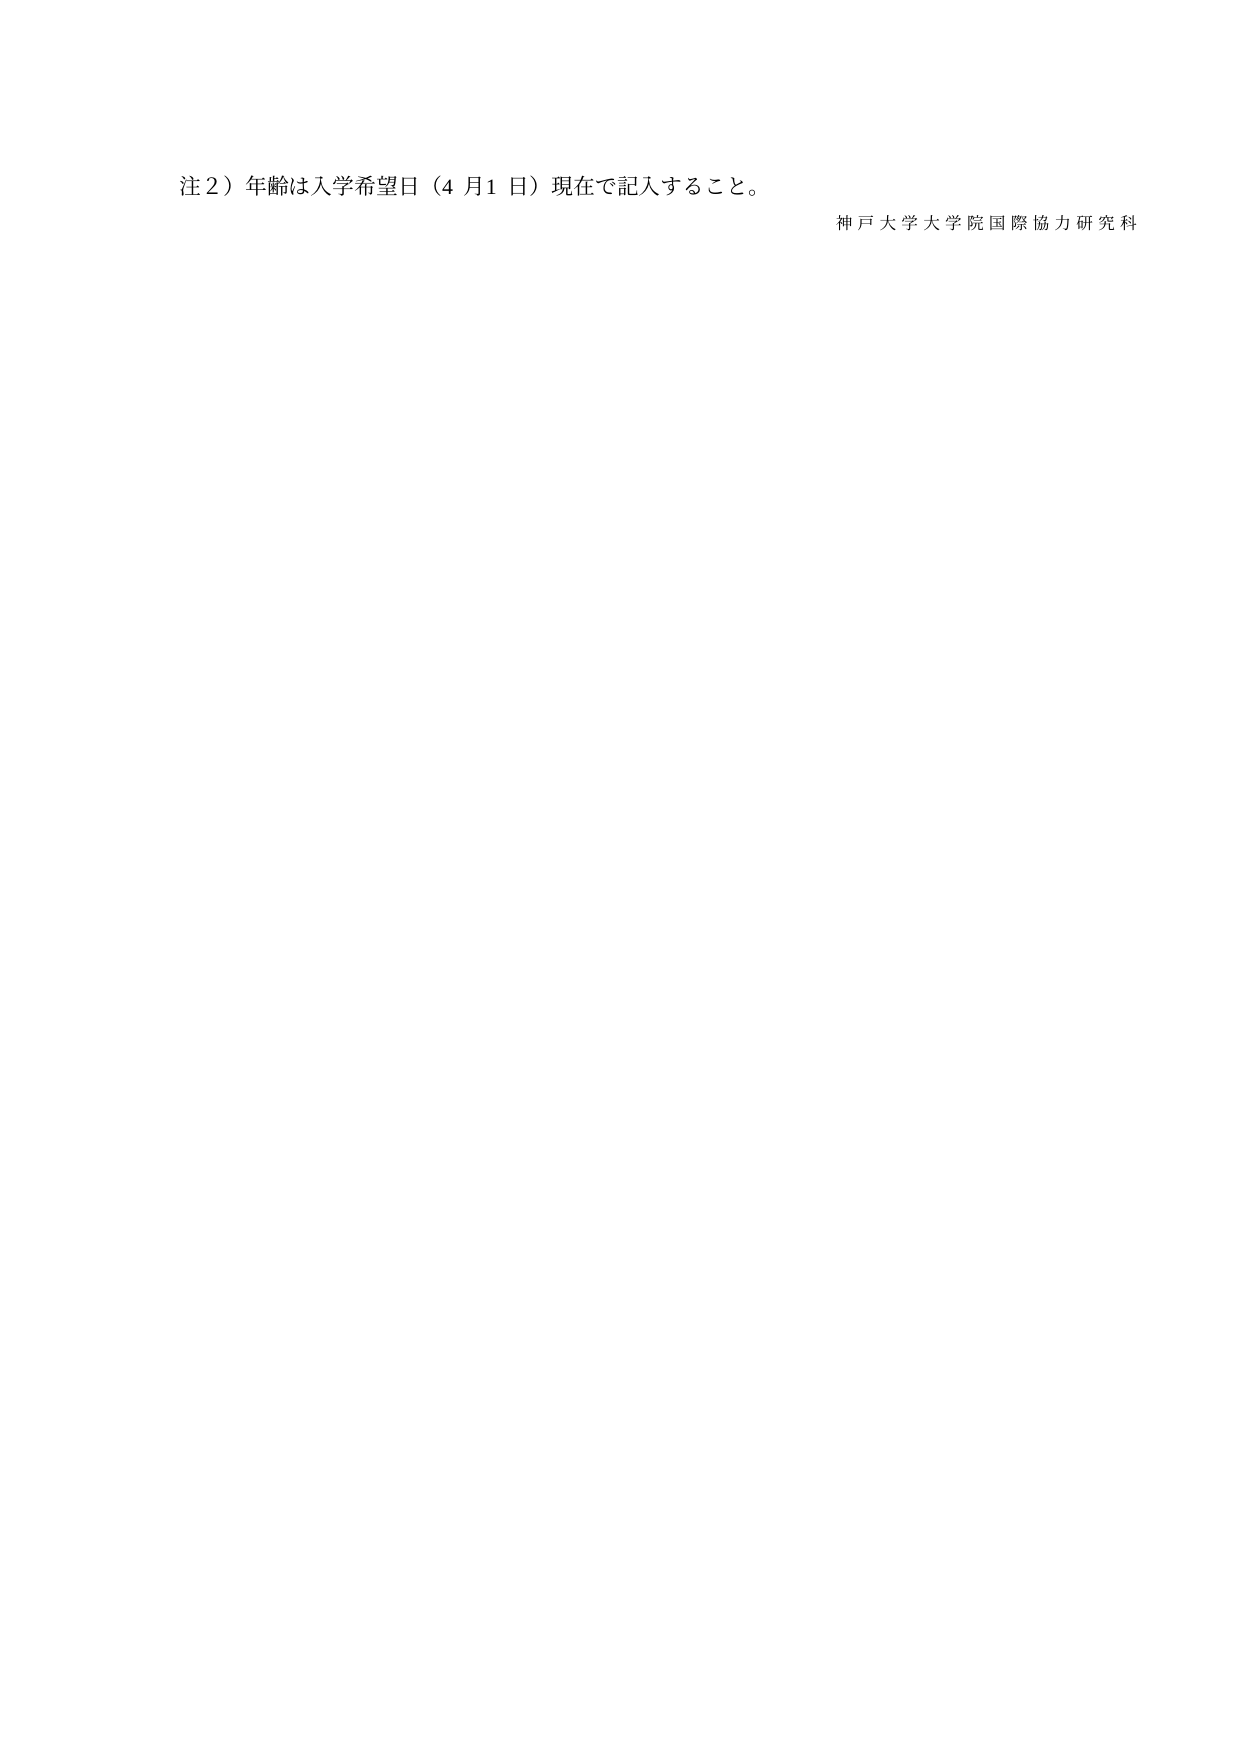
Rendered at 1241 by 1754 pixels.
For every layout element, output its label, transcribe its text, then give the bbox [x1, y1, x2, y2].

text 神戸大学大学院国際協力研究科 [157, 204, 1142, 241]
text 注２）年齢は入学希望日（4月1日）現在で記入すること。 [157, 167, 1142, 204]
